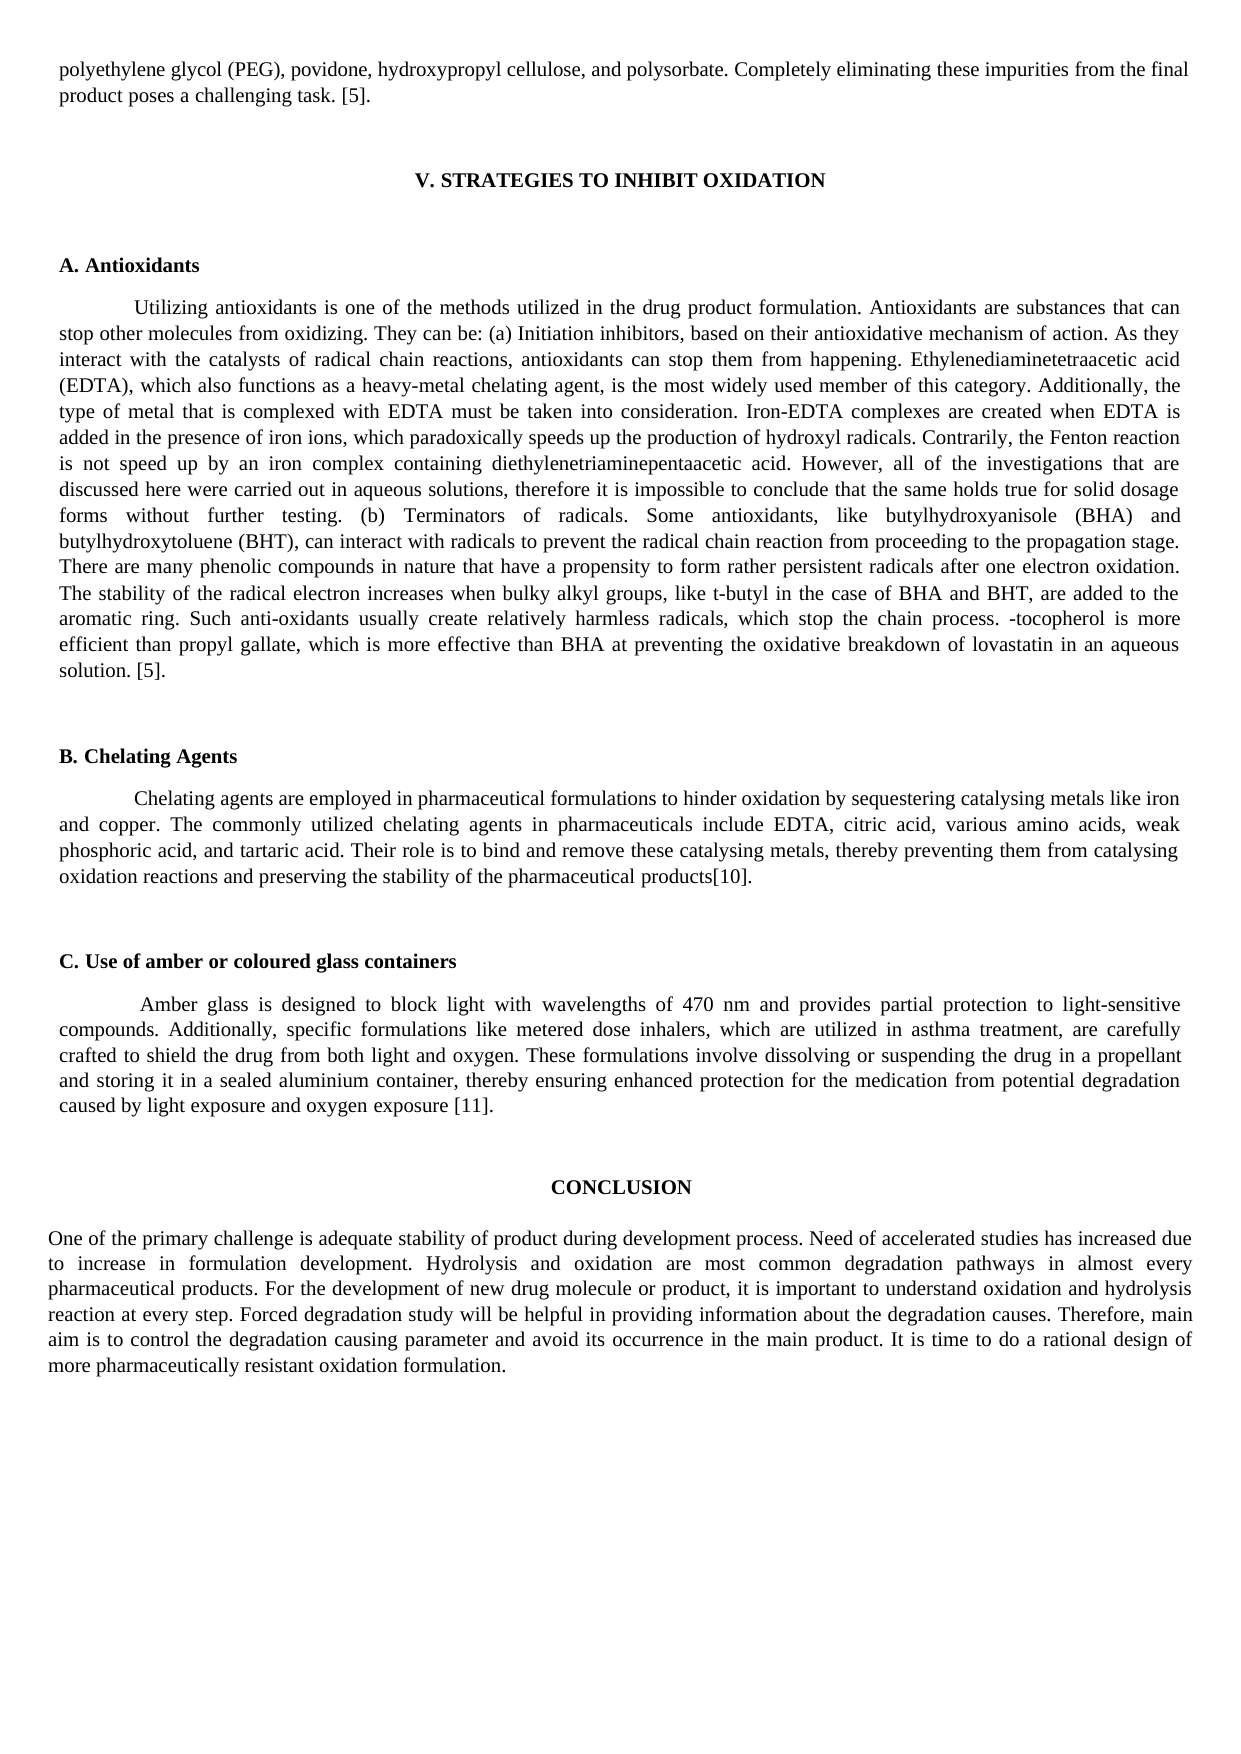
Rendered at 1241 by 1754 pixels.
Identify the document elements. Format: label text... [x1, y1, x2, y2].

subtitle Use of amber or coloured glass containers [59, 949, 1194, 973]
text Amber glass is designed to block light with wavelengths of 470 nm and provides partial protection to light-sensitive compounds. Additionally, specific formulations like metered dose inhalers, which are utilized in asthma treatment, are carefully crafted to shield the drug from both light and oxygen. These formulations involve dissolving or suspending the drug in a propellant and storing it in a sealed aluminium container, thereby ensuring enhanced protection for the medication from potential degradation caused by light exposure and oxygen exposure [11]. [59, 992, 1182, 1117]
subtitle Chelating Agents [59, 743, 1194, 768]
text Chelating agents are employed in pharmaceutical formulations to hinder oxidation by sequestering catalysing metals like iron and copper. The commonly utilized chelating agents in pharmaceuticals include EDTA, citric acid, various amino acids, weak phosphoric acid, and tartaric acid. Their role is to bind and remove these catalysing metals, thereby preventing them from catalysing oxidation reactions and preserving the stability of the pharmaceutical products[10]. [59, 786, 1181, 888]
text Utilizing antioxidants is one of the methods utilized in the drug product formulation. Antioxidants are substances that can stop other molecules from oxidizing. They can be: (a) Initiation inhibitors, based on their antioxidative mechanism of action. As they interact with the catalysts of radical chain reactions, antioxidants can stop them from happening. Ethylenediaminetetraacetic acid (EDTA), which also functions as a heavy-metal chelating agent, is the most widely used member of this category. Additionally, the type of metal that is complexed with EDTA must be taken into consideration. Iron-EDTA complexes are created when EDTA is added in the presence of iron ions, which paradoxically speeds up the production of hydroxyl radicals. Contrarily, the Fenton reaction is not speed up by an iron complex containing diethylenetriaminepentaacetic acid. However, all of the investigations that are discussed here were carried out in aqueous solutions, therefore it is impossible to conclude that the same holds true for solid dosage forms without further testing. (b) Terminators of radicals. Some antioxidants, like butylhydroxyanisole (BHA) and butylhydroxytoluene (BHT), can interact with radicals to prevent the radical chain reaction from proceeding to the propagation stage. There are many phenolic compounds in nature that have a propensity to form rather persistent radicals after one electron oxidation. The stability of the radical electron increases when bulky alkyl groups, like t-butyl in the case of BHA and BHT, are added to the aromatic ring. Such anti-oxidants usually create relatively harmless radicals, which stop the chain process. -tocopherol is more efficient than propyl gallate, which is more effective than BHA at preventing the oxidative breakdown of lovastatin in an aqueous solution. [5]. [59, 295, 1182, 682]
text CONCLUSION [48, 1174, 1194, 1199]
text One of the primary challenge is adequate stability of product during development process. Need of accelerated studies has increased due to increase in formulation development. Hydrolysis and oxidation are most common degradation pathways in almost every pharmaceutical products. For the development of new drug molecule or product, it is important to understand oxidation and hydrolysis reaction at every step. Forced degradation study will be helpful in providing information about the degradation causes. Therefore, main aim is to control the degradation causing parameter and avoid its occurrence in the main product. It is time to do a rational design of more pharmaceutically resistant oxidation formulation. [48, 1225, 1194, 1377]
text polyethylene glycol (PEG), povidone, hydroxypropyl cellulose, and polysorbate. Completely eliminating these impurities from the final product poses a challenging task. [5]. [59, 57, 1194, 107]
list Antioxidants [59, 253, 1194, 277]
subtitle STRATEGIES TO INHIBIT OXIDATION [414, 168, 1194, 192]
